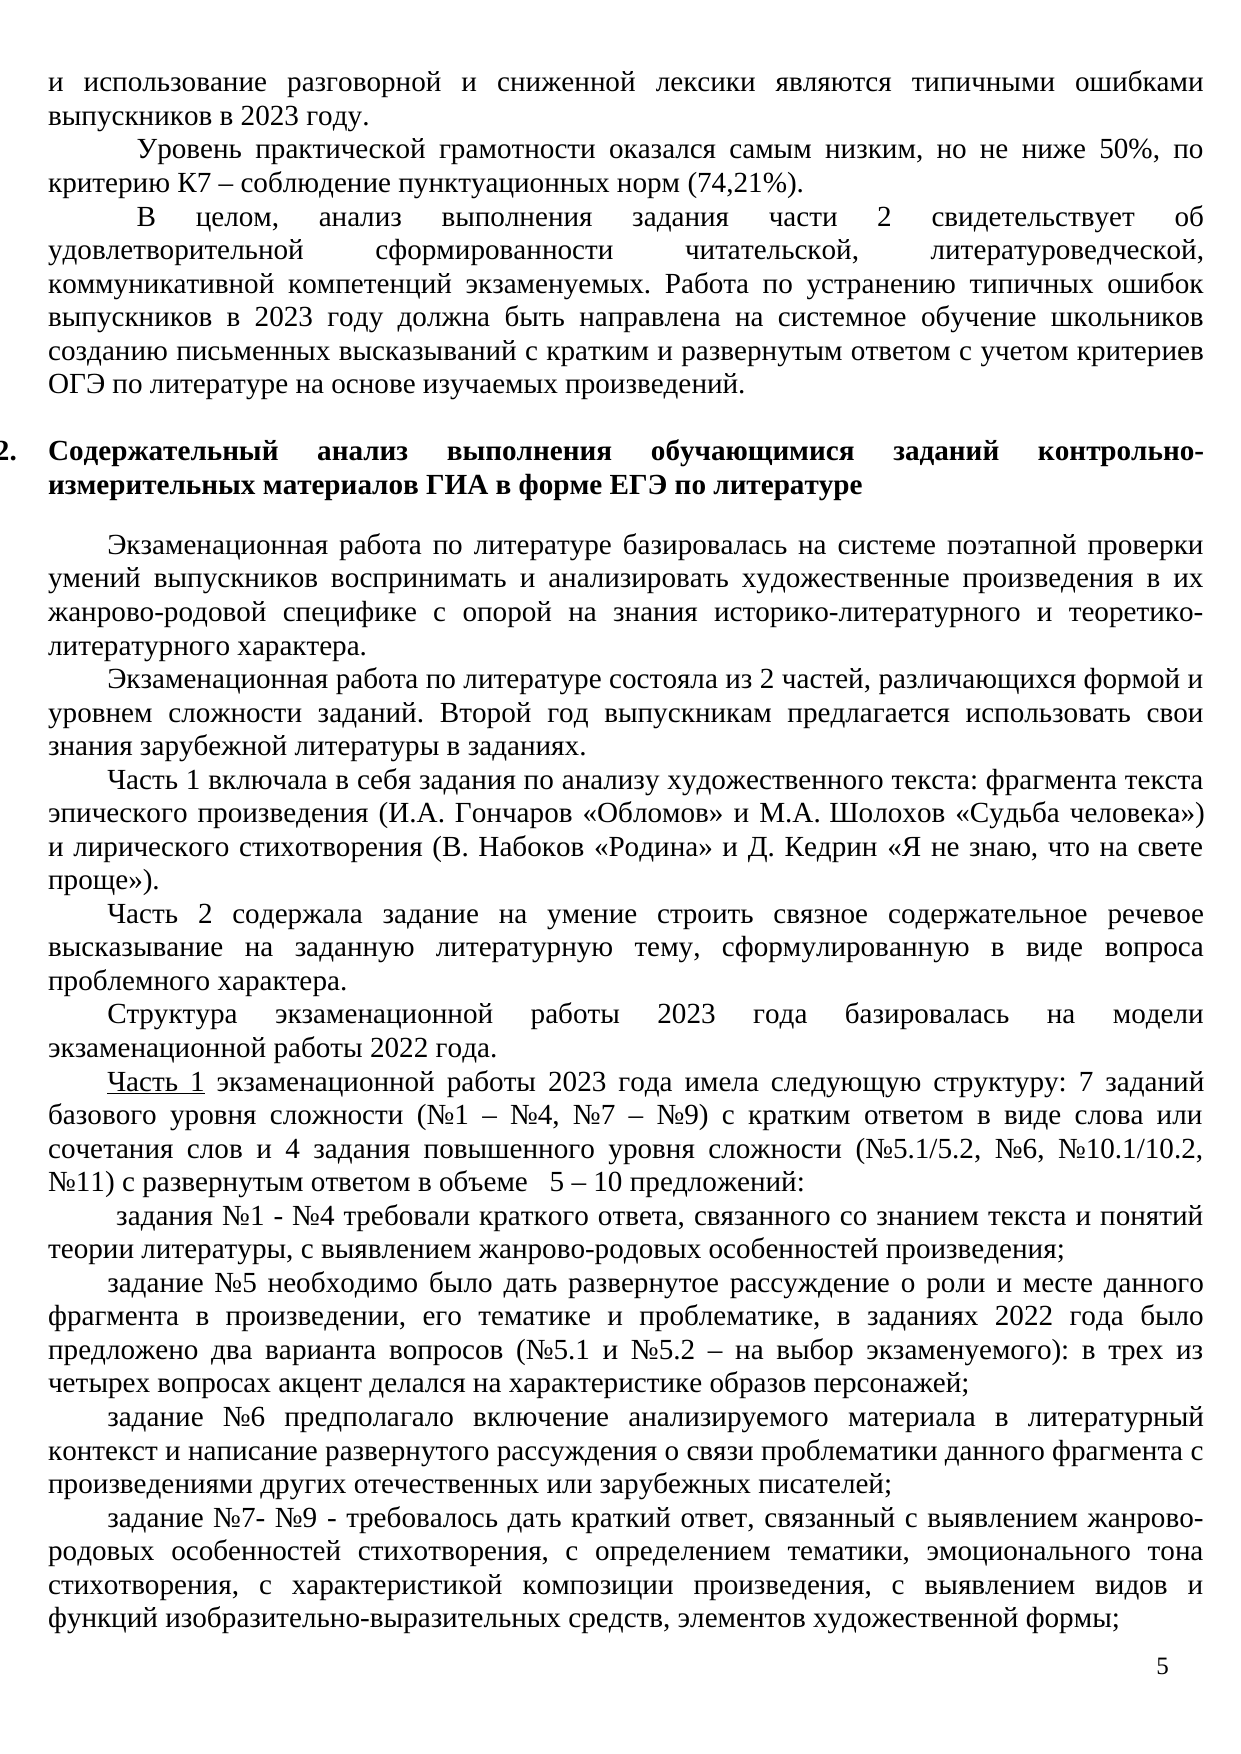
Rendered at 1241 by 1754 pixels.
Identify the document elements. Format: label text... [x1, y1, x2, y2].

text Часть 1 экзаменационной работы 2023 года имела следующую структуру: 7 заданий базового уровня сложности (№1 – №4, №7 – №9) с кратким ответом в виде слова или сочетания слов и 4 задания повышенного уровня сложности (№5.1/5.2, №6, №10.1/10.2, №11) с развернутым ответом в объеме 5 – 10 предложений: [48, 1064, 1205, 1198]
text В целом, анализ выполнения задания части 2 свидетельствует об удовлетворительной сформированности читательской, литературоведческой, коммуникативной компетенций экзаменуемых. Работа по устранению типичных ошибок выпускников в 2023 году должна быть направлена на системное обучение школьников созданию письменных высказываний с кратким и развернутым ответом с учетом критериев ОГЭ по литературе на основе изучаемых произведений. [48, 199, 1205, 400]
text Часть 1 включала в себя задания по анализу художественного текста: фрагмента текста эпического произведения (И.А. Гончаров «Обломов» и М.А. Шолохов «Судьба человека») и лирического стихотворения (В. Набоков «Родина» и Д. Кедрин «Я не знаю, что на свете проще»). [48, 762, 1205, 896]
text задание №6 предполагало включение анализируемого материала в литературный контекст и написание развернутого рассуждения о связи проблематики данного фрагмента с произведениями других отечественных или зарубежных писателей; [48, 1399, 1205, 1500]
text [48, 64, 1205, 132]
text Часть 2 содержала задание на умение строить связное содержательное речевое высказывание на заданную литературную тему, сформулированную в виде вопроса проблемного характера. [48, 896, 1205, 997]
text задание №7- №9 - требовалось дать краткий ответ, связанный с выявлением жанрово-родовых особенностей стихотворения, с определением тематики, эмоционального тона стихотворения, с характеристикой композиции произведения, с выявлением видов и функций изобразительно-выразительных средств, элементов художественной формы; [48, 1500, 1205, 1634]
text Экзаменационная работа по литературе состояла из 2 частей, различающихся формой и уровнем сложности заданий. Второй год выпускникам предлагается использовать свои знания зарубежной литературы в заданиях. [48, 661, 1205, 762]
text задание №5 необходимо было дать развернутое рассуждение о роли и месте данного фрагмента в произведении, его тематике и проблематике, в заданиях 2022 года было предложено два варианта вопросов (№5.1 и №5.2 – на выбор экзаменуемого): в трех из четырех вопросах акцент делался на характеристике образов персонажей; [48, 1265, 1205, 1399]
text Уровень практической грамотности оказался самым низким, но не ниже 50%, по критерию К7 – соблюдение пунктуационных норм (74,21%). [48, 132, 1205, 199]
list Содержательный анализ выполнения обучающимися заданий контрольно-измерительных материалов ГИА в форме ЕГЭ по литературе [0, 433, 1205, 501]
text Экзаменационная работа по литературе базировалась на системе поэтапной проверки умений выпускников воспринимать и анализировать художественные произведения в их жанрово-родовой специфике с опорой на знания историко-литературного и теоретико-литературного характера. [48, 527, 1205, 661]
text Структура экзаменационной работы 2023 года базировалась на модели экзаменационной работы 2022 года. [48, 997, 1205, 1064]
text задания №1 - №4 требовали краткого ответа, связанного со знанием текста и понятий теории литературы, с выявлением жанрово-родовых особенностей произведения; [48, 1198, 1205, 1265]
